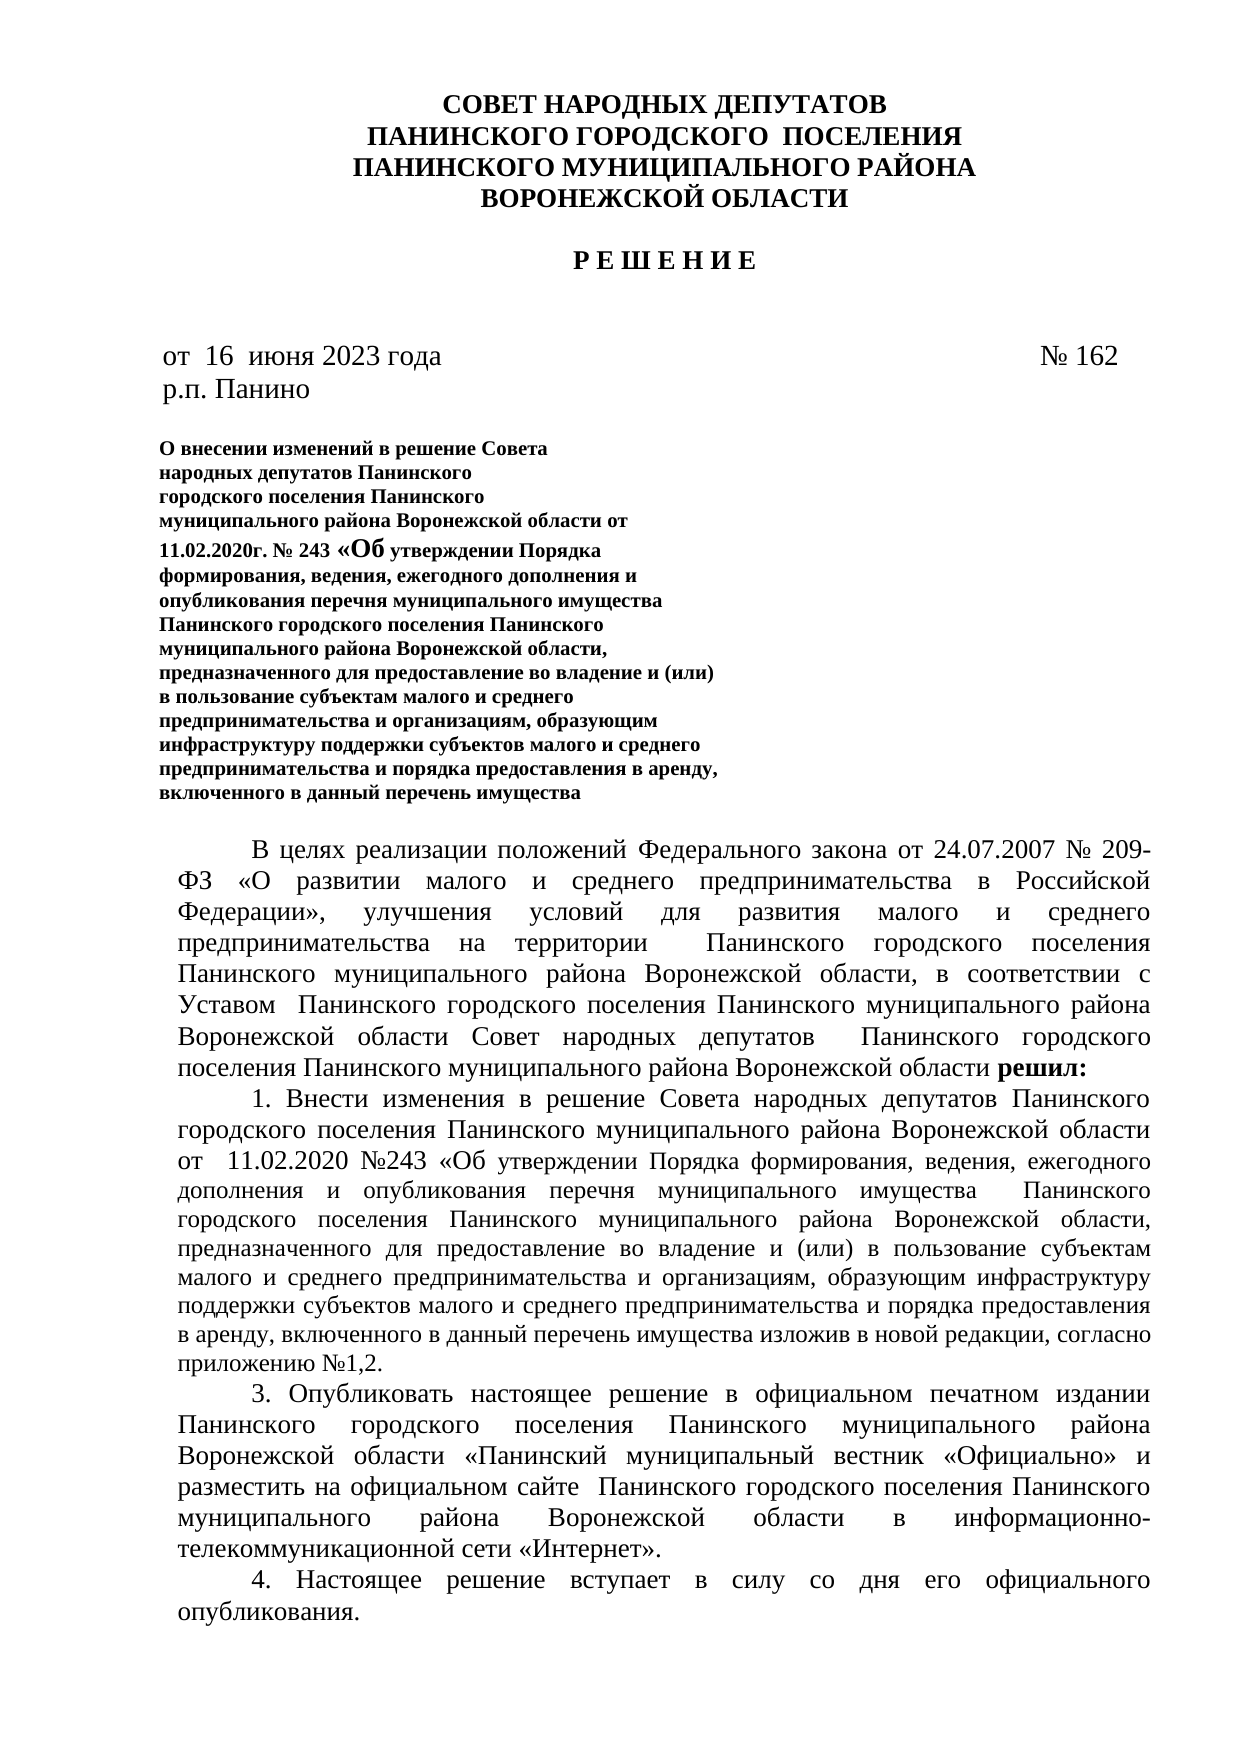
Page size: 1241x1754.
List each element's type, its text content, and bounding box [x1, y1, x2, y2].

text В целях реализации положений Федерального закона от 24.07.2007 № 209-ФЗ «О развитии малого и среднего предпринимательства в Российской Федерации», улучшения условий для развития малого и среднего предпринимательства на территории Панинского городского поселения Панинского муниципального района Воронежской области, в соответствии с Уставом Панинского городского поселения Панинского муниципального района Воронежской области Совет народных депутатов Панинского городского поселения Панинского муниципального района Воронежской области решил: [177, 833, 1152, 1082]
text ВОРОНЕЖСКОЙ ОБЛАСТИ [177, 182, 1152, 213]
text 1. Внести изменения в решение Совета народных депутатов Панинского городского поселения Панинского муниципального района Воронежской области от 11.02.2020 №243 «Об утверждении Порядка формирования, ведения, ежегодного дополнения и опубликования перечня муниципального имущества Панинского городского поселения Панинского муниципального района Воронежской области, предназначенного для предоставление во владение и (или) в пользование субъектам малого и среднего предпринимательства и организациям, образующим инфраструктуру поддержки субъектов малого и среднего предпринимательства и порядка предоставления в аренду, включенного в данный перечень имущества изложив в новой редакции, согласно приложению №1,2. [177, 1082, 1152, 1377]
text 4. Настоящее решение вступает в силу со дня его официального опубликования. [177, 1563, 1152, 1626]
text 3. Опубликовать настоящее решение в официальном печатном издании Панинского городского поселения Панинского муниципального района Воронежской области «Панинский муниципальный вестник «Официально» и разместить на официальном сайте Панинского городского поселения Панинского муниципального района Воронежской области в информационно-телекоммуникационной сети «Интернет». [177, 1377, 1152, 1563]
text р.п. Панино [162, 371, 1152, 405]
text ПАНИНСКОГО МУНИЦИПАЛЬНОГО РАЙОНА [177, 151, 1152, 182]
text Р Е Ш Е Н И Е [177, 244, 1152, 276]
table_header О внесении изменений в решение Совета народных депутатов Панинского городского поселения Панинского муниципального района Воронежской области от 11.02.2020г. № 243 «Об утверждении Порядка формирования, ведения, ежегодного дополнения и опубликования перечня муниципального имущества Панинского городского поселения Панинского муниципального района Воронежской области, предназначенного для предоставление во владение и (или) в пользование субъектам малого и среднего предпринимательства и организациям, образующим инфраструктуру поддержки субъектов малого и среднего предпринимательства и порядка предоставления в аренду, включенного в данный перечень имущества [148, 436, 738, 804]
text ПАНИНСКОГО ГОРОДСКОГО ПОСЕЛЕНИЯ [177, 120, 1152, 151]
text СОВЕТ НАРОДНЫХ ДЕПУТАТОВ [177, 89, 1152, 120]
text от 16 июня 2023 года № 162 [162, 338, 1152, 371]
